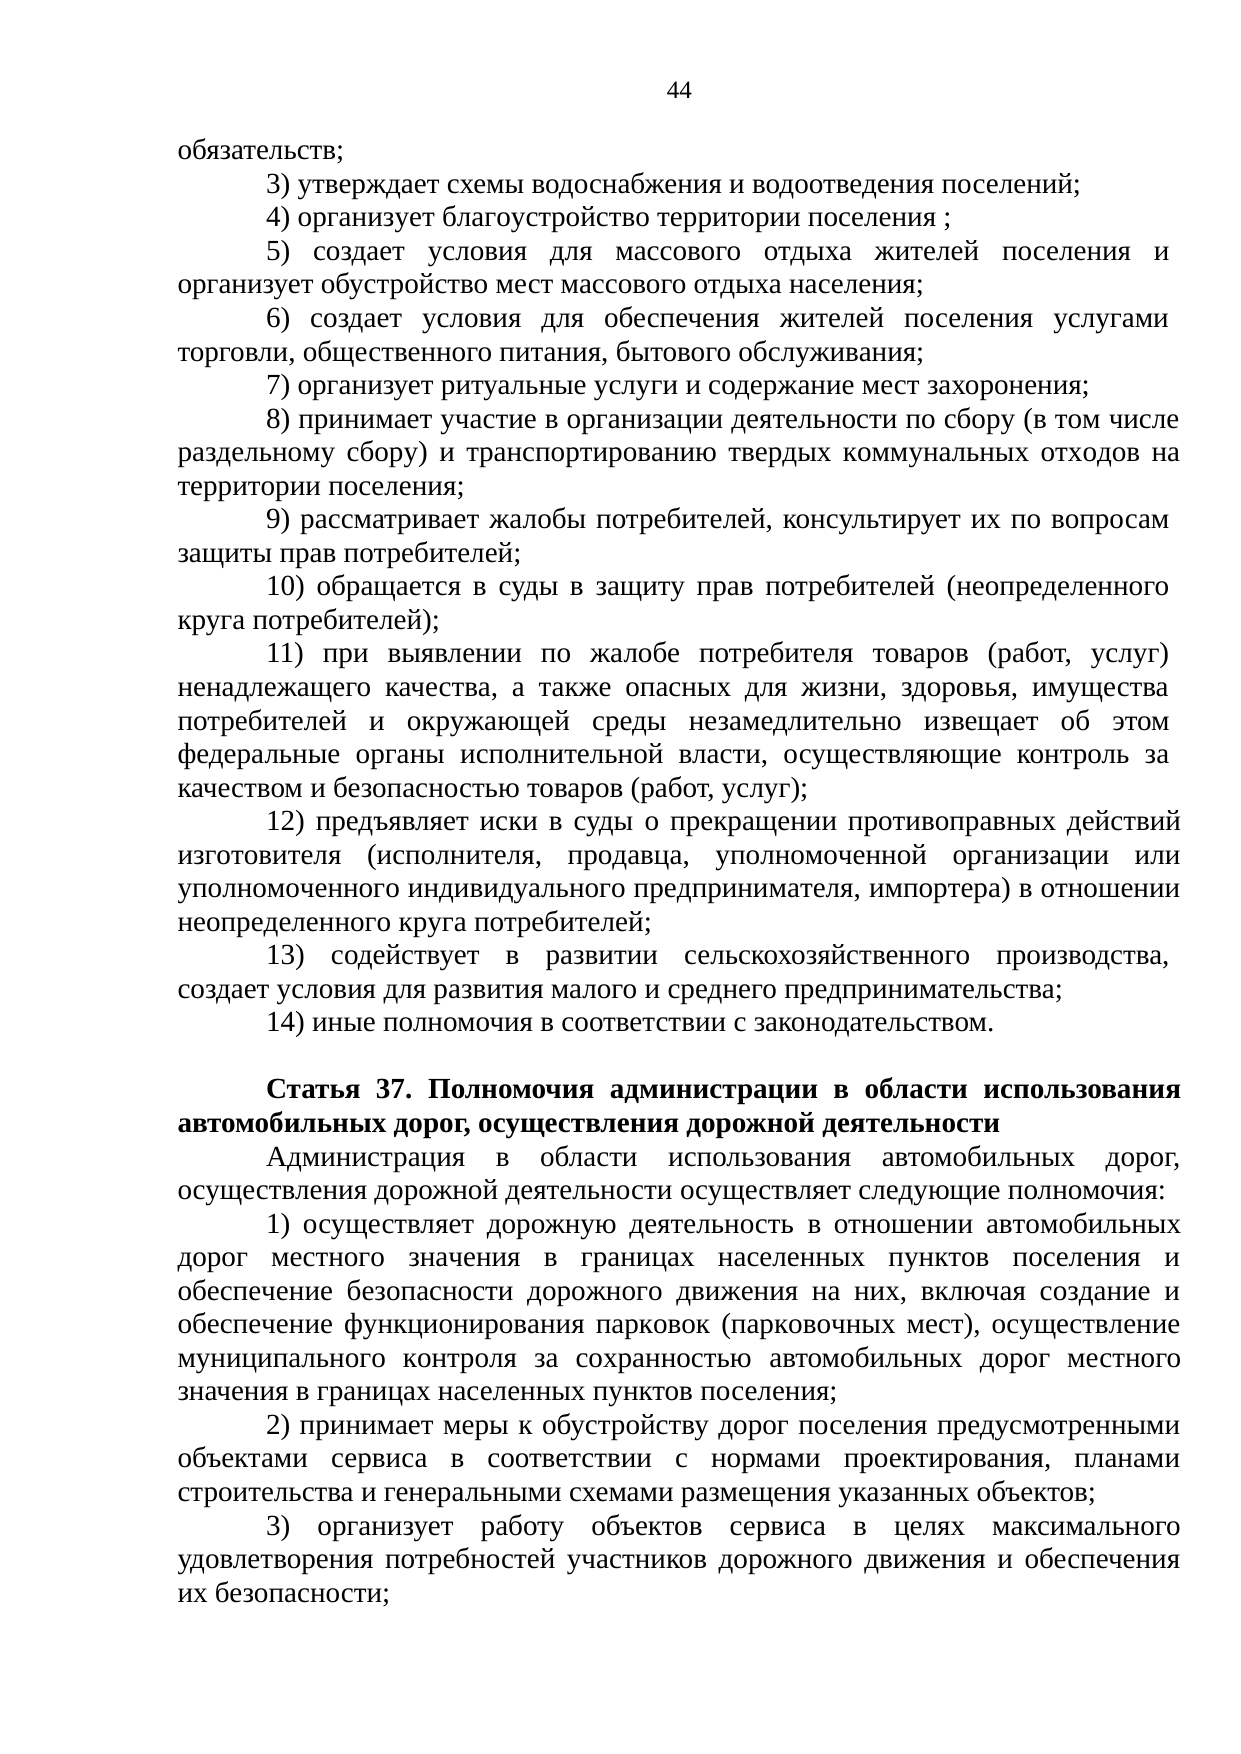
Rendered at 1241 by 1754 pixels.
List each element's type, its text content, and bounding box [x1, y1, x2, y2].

text 10) обращается в суды в защиту прав потребителей (неопределенного круга потребителей); [177, 568, 1170, 636]
title 3) организует работу объектов сервиса в целях максимального удовлетворения потребностей участников дорожного движения и обеспечения их безопасности; [177, 1508, 1181, 1608]
title 2) принимает меры к обустройству дорог поселения предусмотренными объектами сервиса в соответствии с нормами проектирования, планами строительства и генеральными схемами размещения указанных объектов; [177, 1407, 1181, 1508]
text 5) создает условия для массового отдыха жителей поселения и организует обустройство мест массового отдыха населения; [177, 233, 1170, 300]
text 14) иные полномочия в соответствии с законодательством. [177, 1004, 1170, 1038]
text 1) осуществляет дорожную деятельность в отношении автомобильных дорог местного значения в границах населенных пунктов поселения и обеспечение безопасности дорожного движения на них, включая создание и обеспечение функционирования парковок (парковочных мест), осуществление муниципального контроля за сохранностью автомобильных дорог местного значения в границах населенных пунктов поселения; [177, 1206, 1181, 1407]
text 7) организует ритуальные услуги и содержание мест захоронения; [177, 367, 1170, 401]
text Администрация в области использования автомобильных дорог, осуществления дорожной деятельности осуществляет следующие полномочия: [177, 1139, 1181, 1206]
text 11) при выявлении по жалобе потребителя товаров (работ, услуг) ненадлежащего качества, а также опасных для жизни, здоровья, имущества потребителей и окружающей среды незамедлительно извещает об этом федеральные органы исполнительной власти, осуществляющие контроль за качеством и безопасностью товаров (работ, услуг); [177, 636, 1170, 803]
text 4) организует благоустройство территории поселения ; [177, 199, 1181, 233]
text 9) рассматривает жалобы потребителей, консультирует их по вопросам защиты прав потребителей; [177, 501, 1170, 568]
text 8) принимает участие в организации деятельности по сбору (в том числе раздельному сбору) и транспортированию твердых коммунальных отходов на территории поселения; [177, 401, 1181, 501]
list 3) утверждает схемы водоснабжения и водоотведения поселений; [177, 166, 1181, 199]
subtitle 12) предъявляет иски в суды о прекращении противоправных действий изготовителя (исполнителя, продавца, уполномоченной организации или уполномоченного индивидуального предпринимателя, импортера) в отношении неопределенного круга потребителей; [177, 803, 1181, 937]
text 13) содействует в развитии сельскохозяйственного производства, создает условия для развития малого и среднего предпринимательства; [177, 937, 1170, 1004]
text 6) создает условия для обеспечения жителей поселения услугами торговли, общественного питания, бытового обслуживания; [177, 300, 1170, 367]
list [177, 132, 1181, 166]
text Статья 37. Полномочия администрации в области использования автомобильных дорог, осуществления дорожной деятельности [177, 1072, 1181, 1139]
